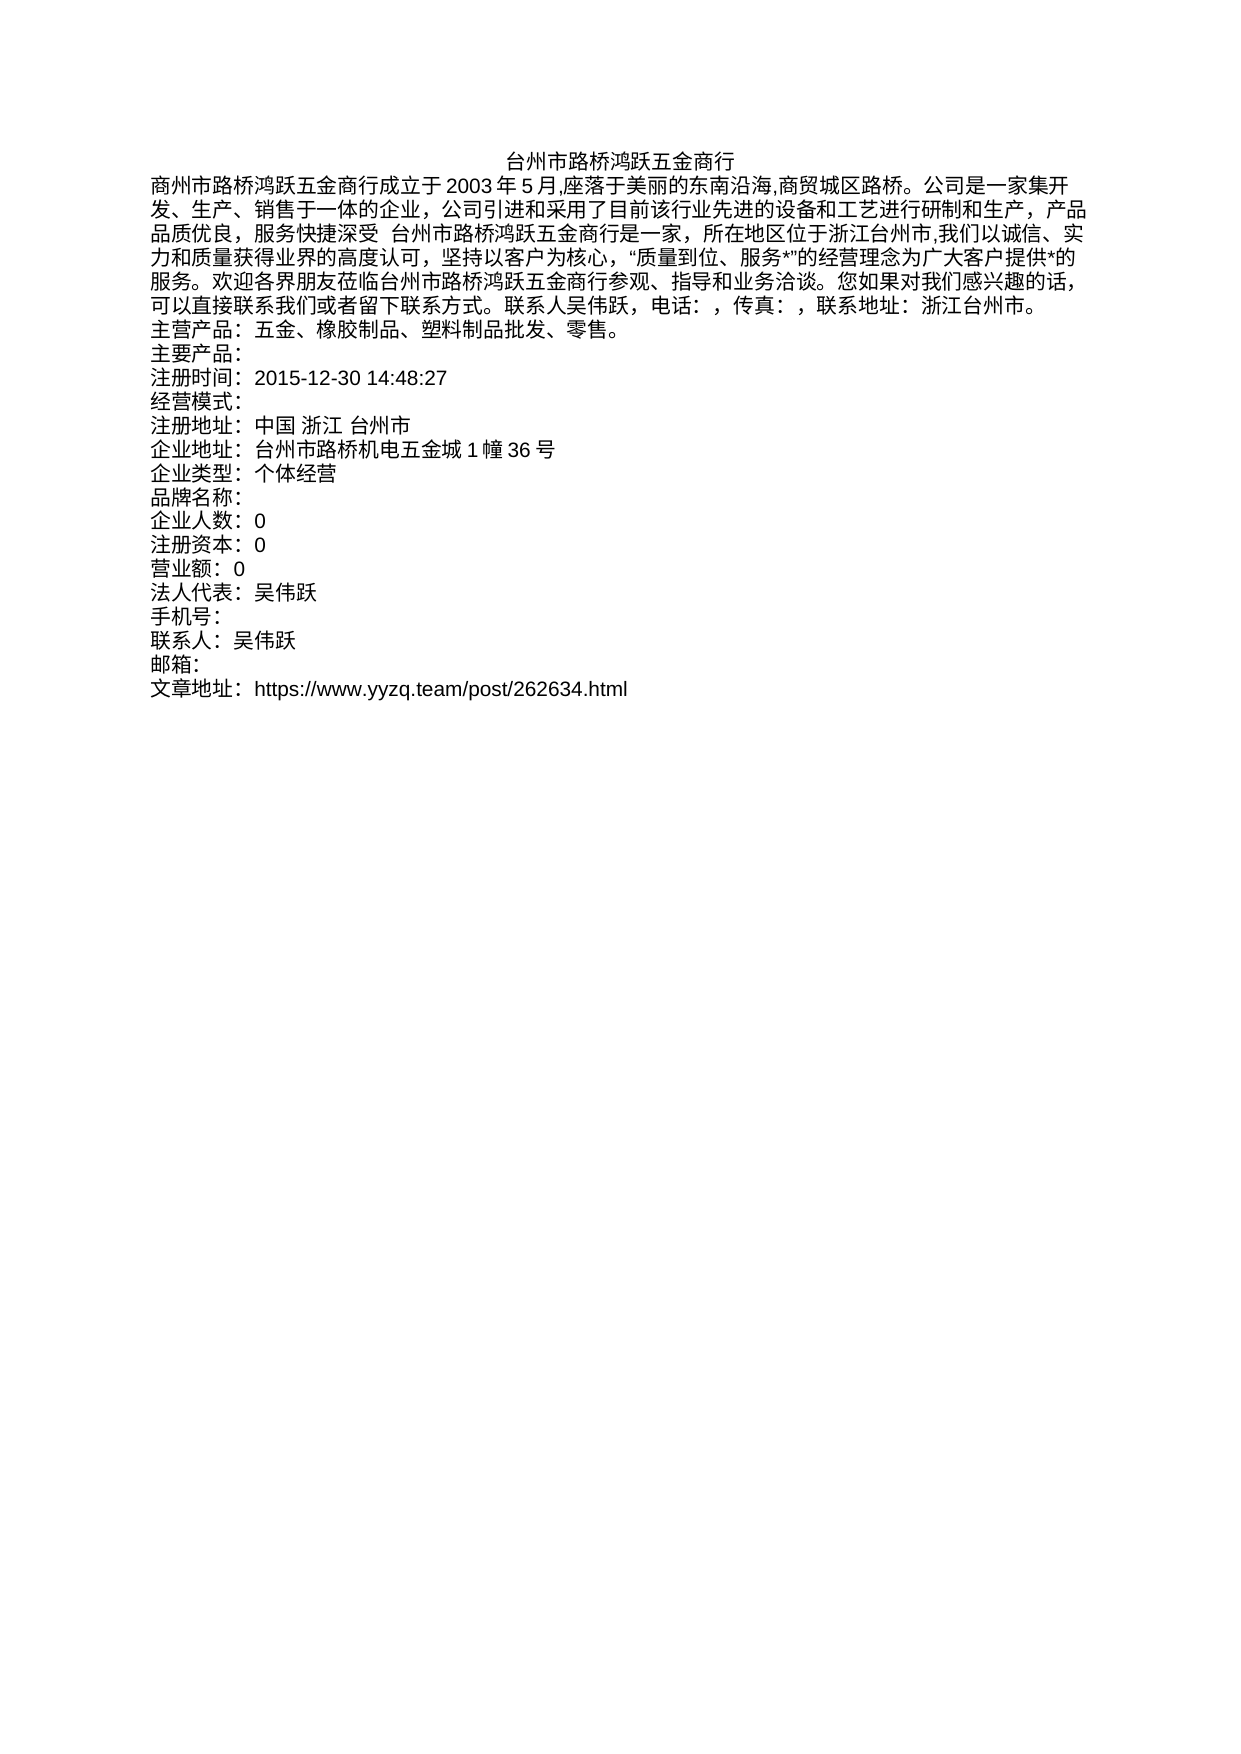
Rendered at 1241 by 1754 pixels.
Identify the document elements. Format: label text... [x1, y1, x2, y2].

text 企业类型：个体经营 [150, 461, 1090, 485]
text 文章地址：https://www.yyzq.team/post/262634.html [150, 677, 1090, 701]
text 企业地址：台州市路桥机电五金城1幢36号 [150, 437, 1090, 461]
text 注册资本：0 [150, 533, 1090, 557]
text 注册地址：中国 浙江 台州市 [150, 413, 1090, 437]
text 经营模式： [150, 389, 1090, 413]
text 品牌名称： [150, 485, 1090, 509]
text 主要产品： [150, 342, 1090, 366]
text 手机号： [150, 605, 1090, 629]
text 邮箱： [150, 653, 1090, 677]
text 营业额：0 [150, 557, 1090, 581]
text 企业人数：0 [150, 509, 1090, 533]
text 注册时间：2015-12-30 14:48:27 [150, 366, 1090, 389]
text 台州市路桥鸿跃五金商行 [150, 150, 1090, 174]
text 法人代表：吴伟跃 [150, 581, 1090, 605]
text 联系人：吴伟跃 [150, 629, 1090, 653]
text 主营产品：五金、橡胶制品、塑料制品批发、零售。 [150, 318, 1090, 342]
text 商州市路桥鸿跃五金商行成立于2003年5月,座落于美丽的东南沿海,商贸城区路桥。公司是一家集开发、生产、销售于一体的企业，公司引进和采用了目前该行业先进的设备和工艺进行研制和生产，产品品质优良，服务快捷深受 台州市路桥鸿跃五金商行是一家，所在地区位于浙江台州市,我们以诚信、实力和质量获得业界的高度认可，坚持以客户为核心，“质量到位、服务*”的经营理念为广大客户提供*的服务。欢迎各界朋友莅临台州市路桥鸿跃五金商行参观、指导和业务洽谈。您如果对我们感兴趣的话，可以直接联系我们或者留下联系方式。联系人吴伟跃，电话：，传真：，联系地址：浙江台州市。 [150, 174, 1090, 318]
